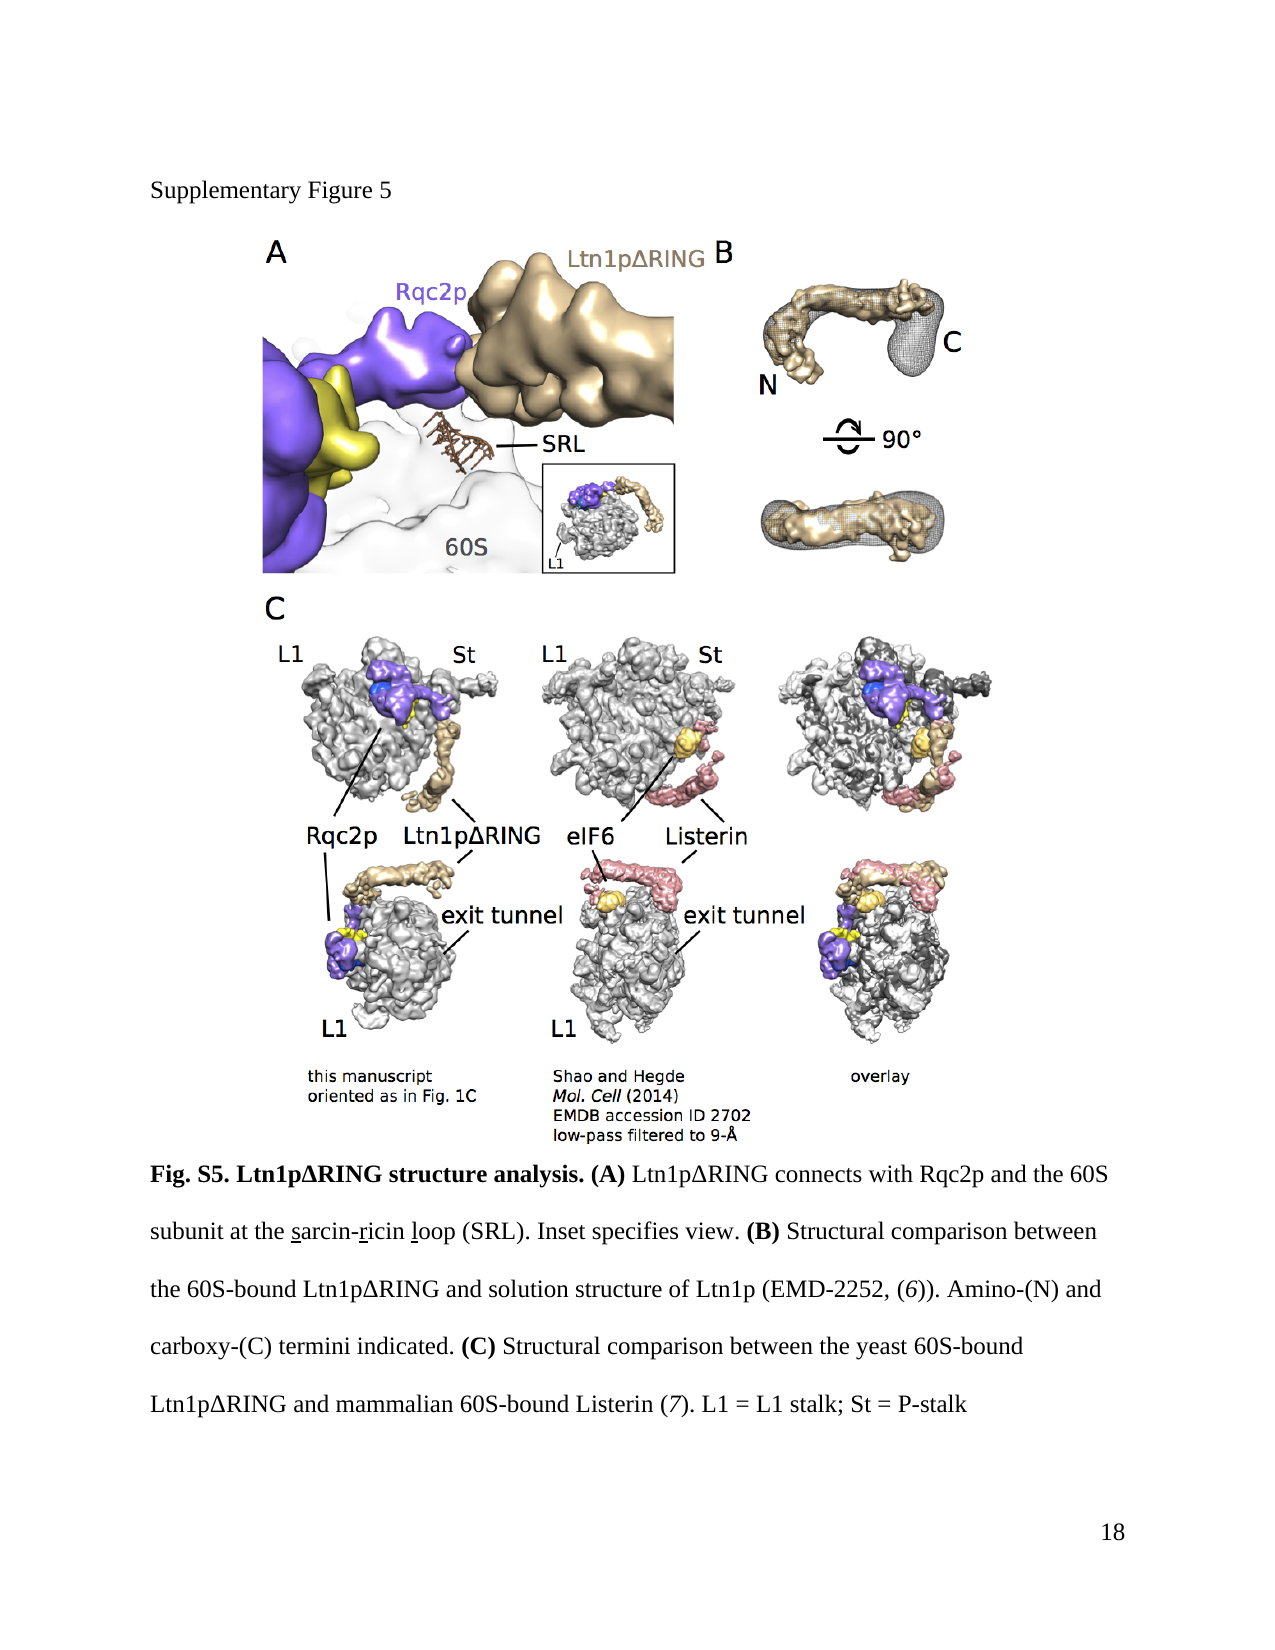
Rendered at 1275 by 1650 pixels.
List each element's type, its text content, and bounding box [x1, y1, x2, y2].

text Fig. S5. Ltn1pΔRING structure analysis. (A) Ltn1pΔRING connects with Rqc2p and the 60S subunit at the sarcin-ricin loop (SRL). Inset specifies view. (B) Structural comparison between the 60S-bound Ltn1pΔRING and solution structure of Ltn1p (EMD-2252, (6)). Amino-(N) and carboxy-(C) termini indicated. (C) Structural comparison between the yeast 60S-bound Ltn1pΔRING and mammalian 60S-bound Listerin (7). L1 = L1 stalk; St = P-stalk [150, 1159, 1125, 1417]
picture [262, 225, 1013, 1144]
subtitle Supplementary Figure 5 [150, 175, 1125, 204]
